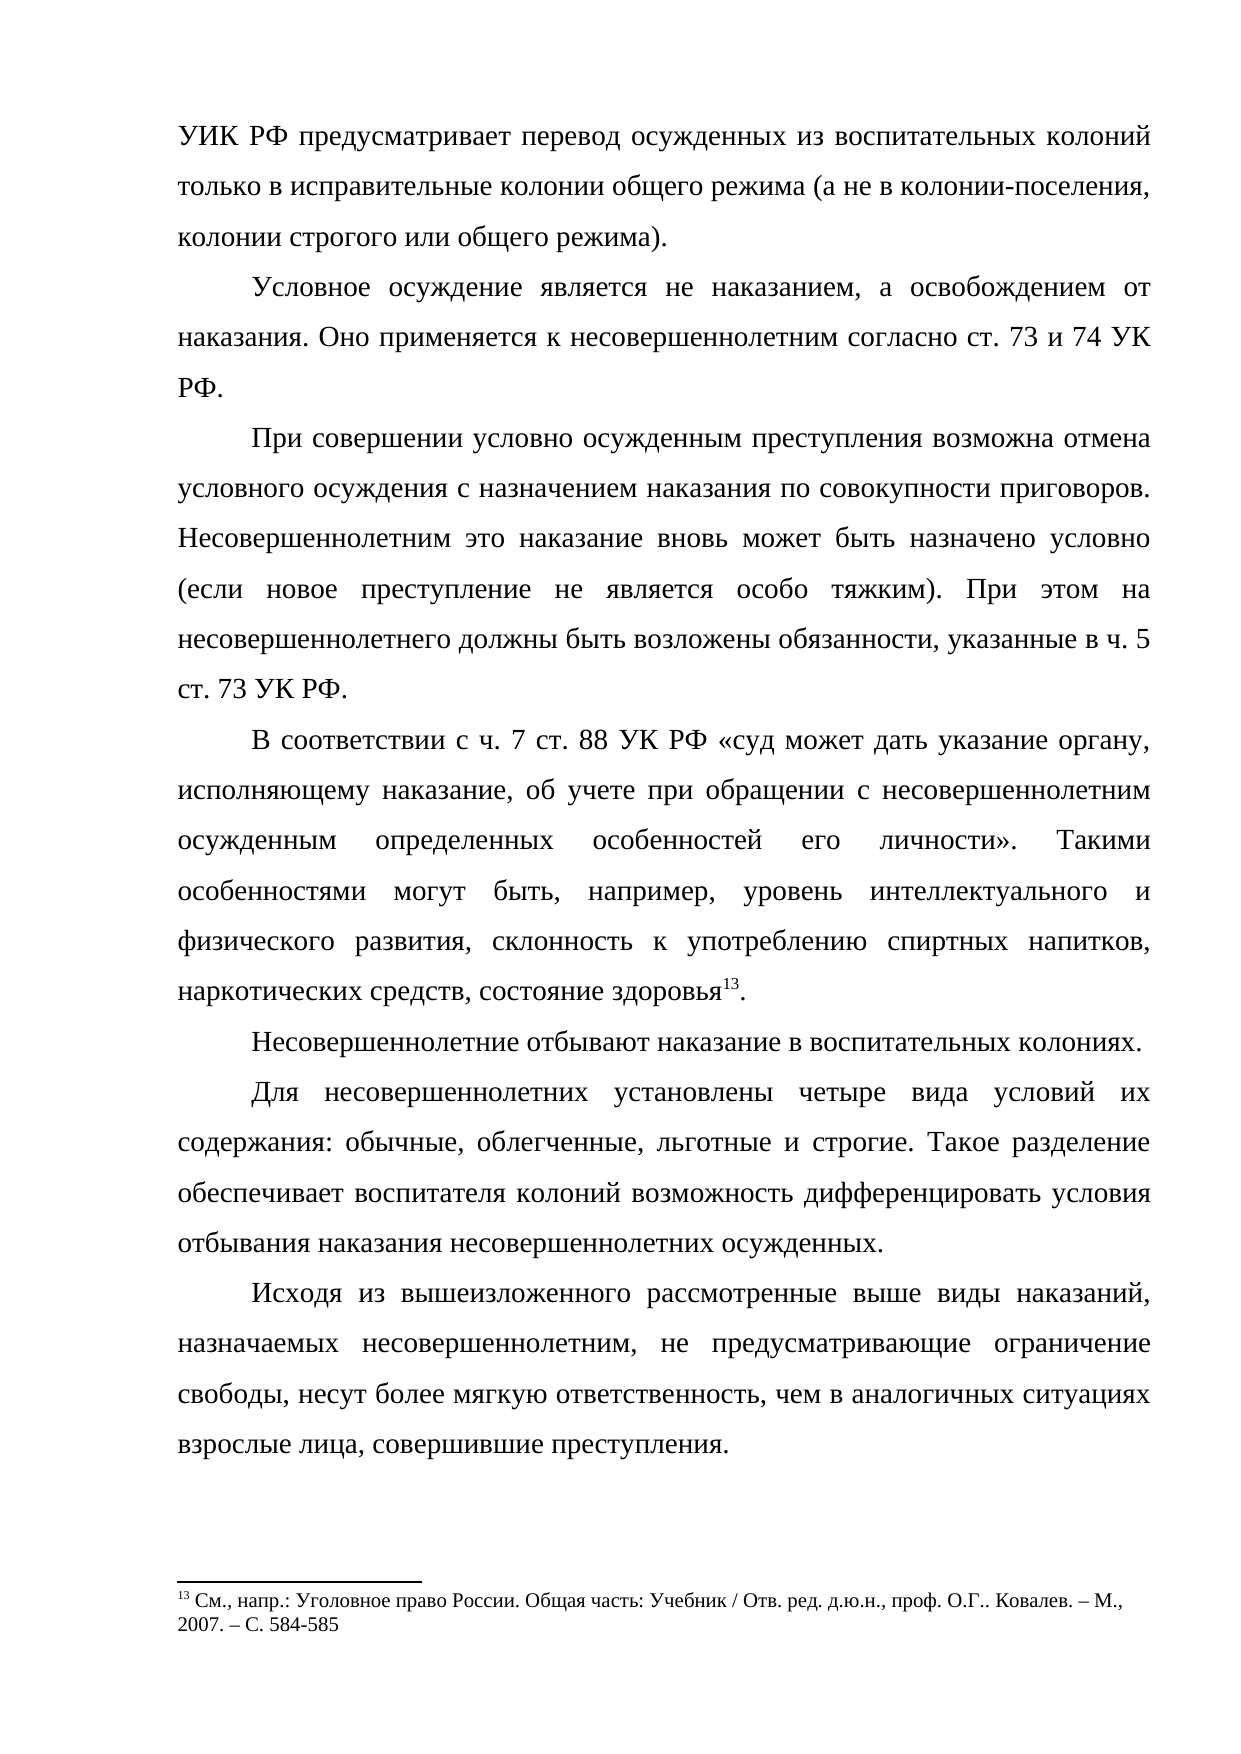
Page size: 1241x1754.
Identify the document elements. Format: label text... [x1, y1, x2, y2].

text Исходя из вышеизложенного рассмотренные выше виды наказаний, назначаемых несовершеннолетним, не предусматривающие ограничение свободы, несут более мягкую ответственность, чем в аналогичных ситуациях взрослые лица, совершившие преступления. [177, 1275, 1152, 1460]
text Для несовершеннолетних установлены четыре вида условий их содержания: обычные, облегченные, льготные и строгие. Такое разделение обеспечивает воспитателя колоний возможность дифференцировать условия отбывания наказания несовершеннолетних осужденных. [177, 1074, 1152, 1258]
text При совершении условно осужденным преступления возможна отмена условного осуждения с назначением наказания по совокупности приговоров. Несовершеннолетним это наказание вновь может быть назначено условно (если новое преступление не является особо тяжким). При этом на несовершеннолетнего должны быть возложены обязанности, указанные в ч. 5 ст. 73 УК РФ. [177, 420, 1152, 705]
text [177, 118, 1152, 252]
text Условное осуждение является не наказанием, а освобождением от наказания. Оно применяется к несовершеннолетним согласно ст. 73 и 74 УК РФ. [177, 269, 1152, 403]
text Несовершеннолетние отбывают наказание в воспитательных колониях. [177, 1024, 1152, 1057]
text В соответствии с ч. 7 ст. 88 УК РФ «суд может дать указание органу, исполняющему наказание, об учете при обращении с несовершеннолетним осужденным определенных особенностей его личности». Такими особенностями могут быть, например, уровень интеллектуального и физического развития, склонность к употреблению спиртных напитков, наркотических средств, состояние здоровья. [177, 722, 1152, 1007]
